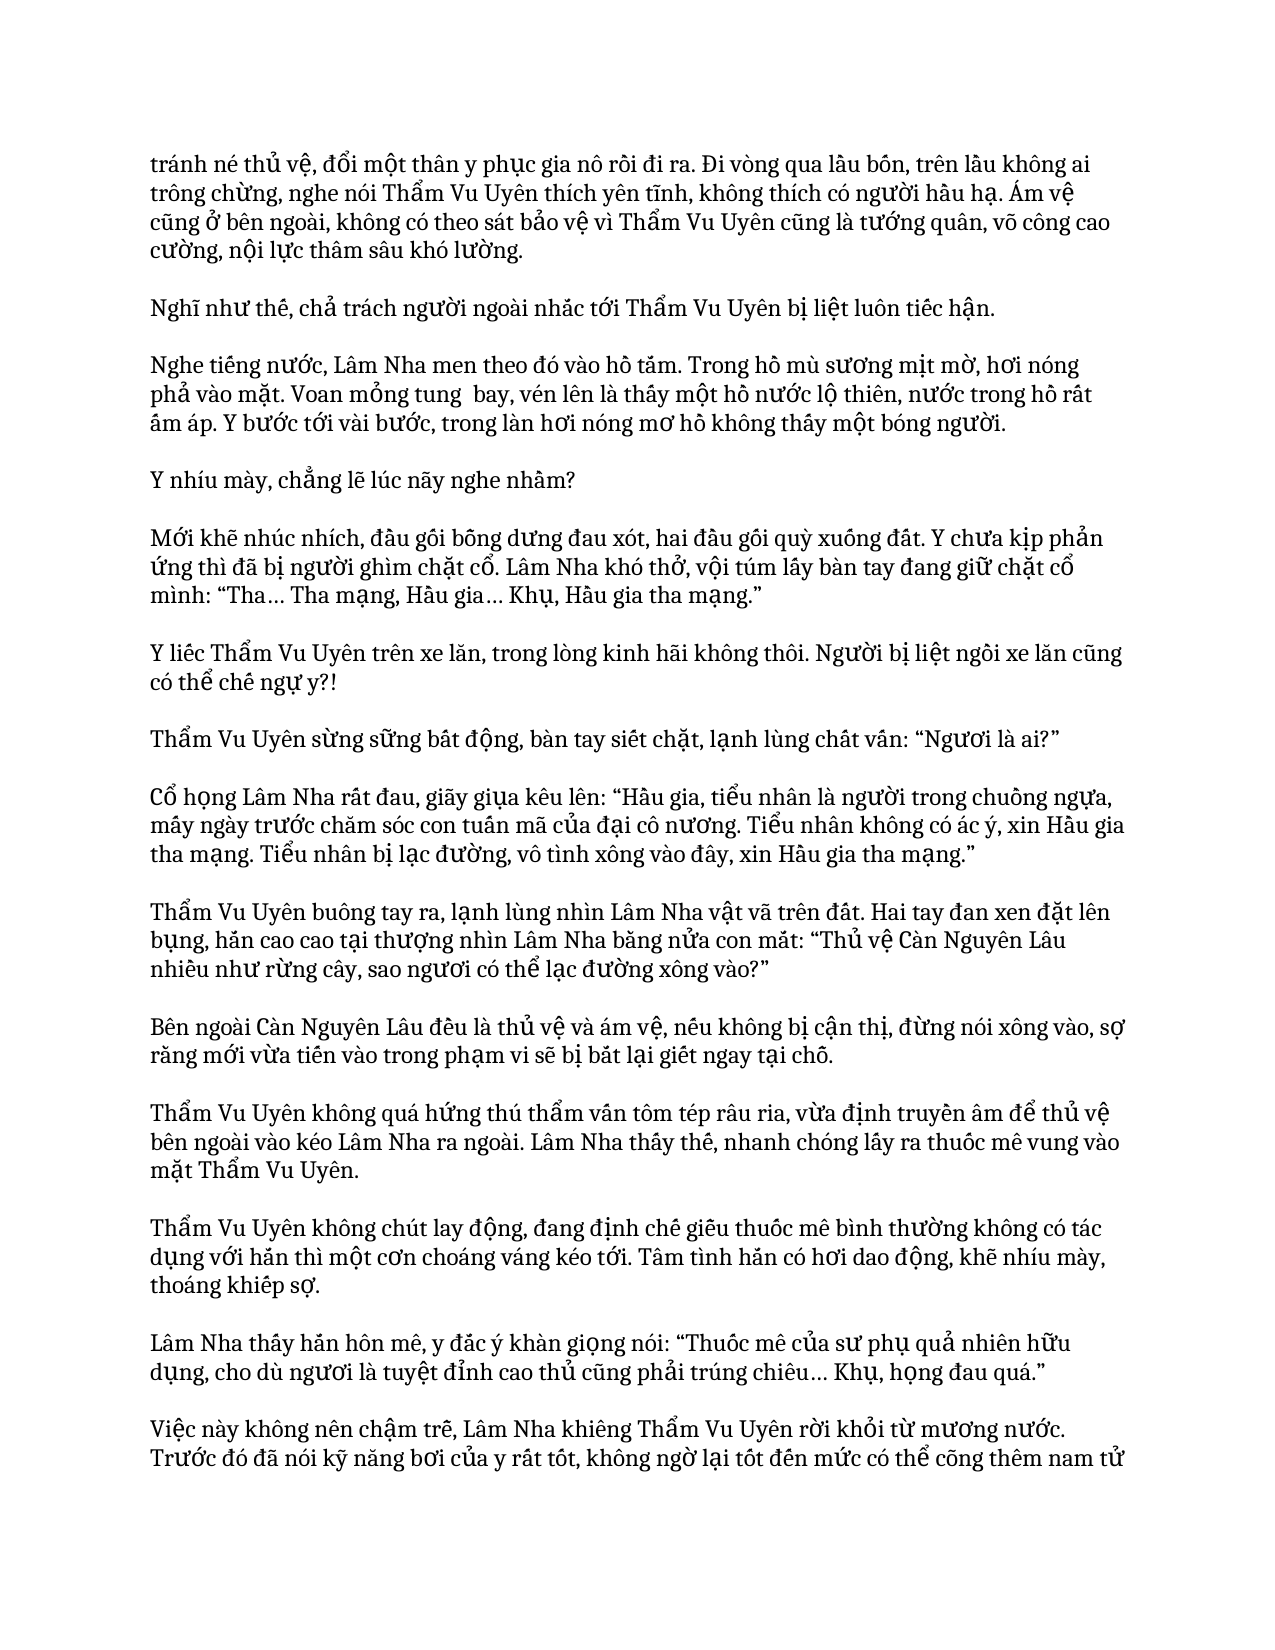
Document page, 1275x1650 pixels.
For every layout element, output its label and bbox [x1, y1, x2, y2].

text [150, 150, 1125, 1472]
